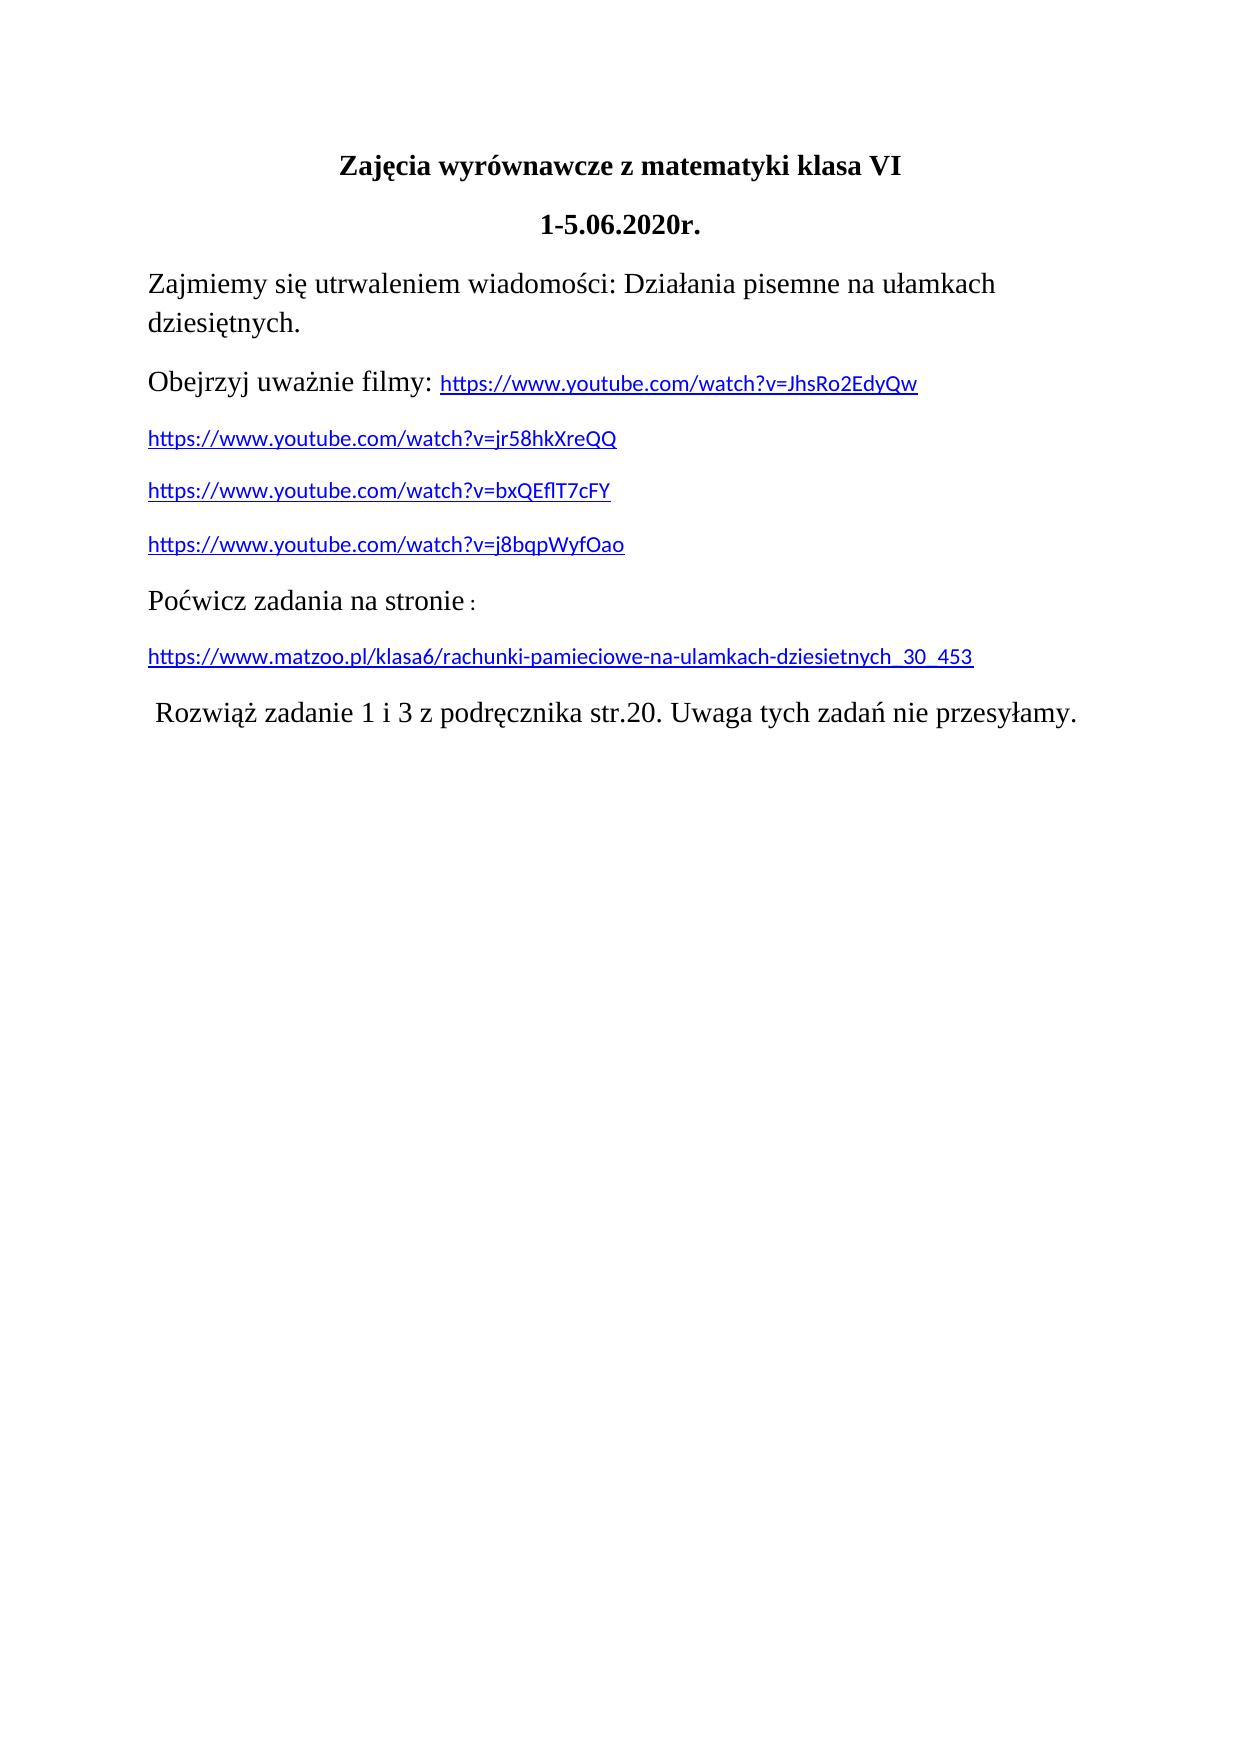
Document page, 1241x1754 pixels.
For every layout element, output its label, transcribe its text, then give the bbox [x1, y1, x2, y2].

text https://www.youtube.com/watch?v=jr58hkXreQQ [148, 424, 1093, 452]
text Obejrzyj uważnie filmy: https://www.youtube.com/watch?v=JhsRo2EdyQw [148, 364, 1093, 398]
text https://www.youtube.com/watch?v=j8bqpWyfOao [148, 530, 1093, 558]
text Poćwicz zadania na stronie : [148, 583, 1093, 616]
text https://www.youtube.com/watch?v=bxQEflT7cFY [148, 477, 1093, 505]
text Zajęcia wyrównawcze z matematyki klasa VI [148, 148, 1093, 181]
text https://www.matzoo.pl/klasa6/rachunki-pamieciowe-na-ulamkach-dziesietnych_30_453 [148, 642, 1093, 670]
text Zajmiemy się utrwaleniem wiadomości: Działania pisemne na ułamkach dziesiętnych. [148, 266, 1093, 338]
text Rozwiąż zadanie 1 i 3 z podręcznika str.20. Uwaga tych zadań nie przesyłamy. [148, 695, 1093, 729]
text 1-5.06.2020r. [148, 207, 1093, 241]
